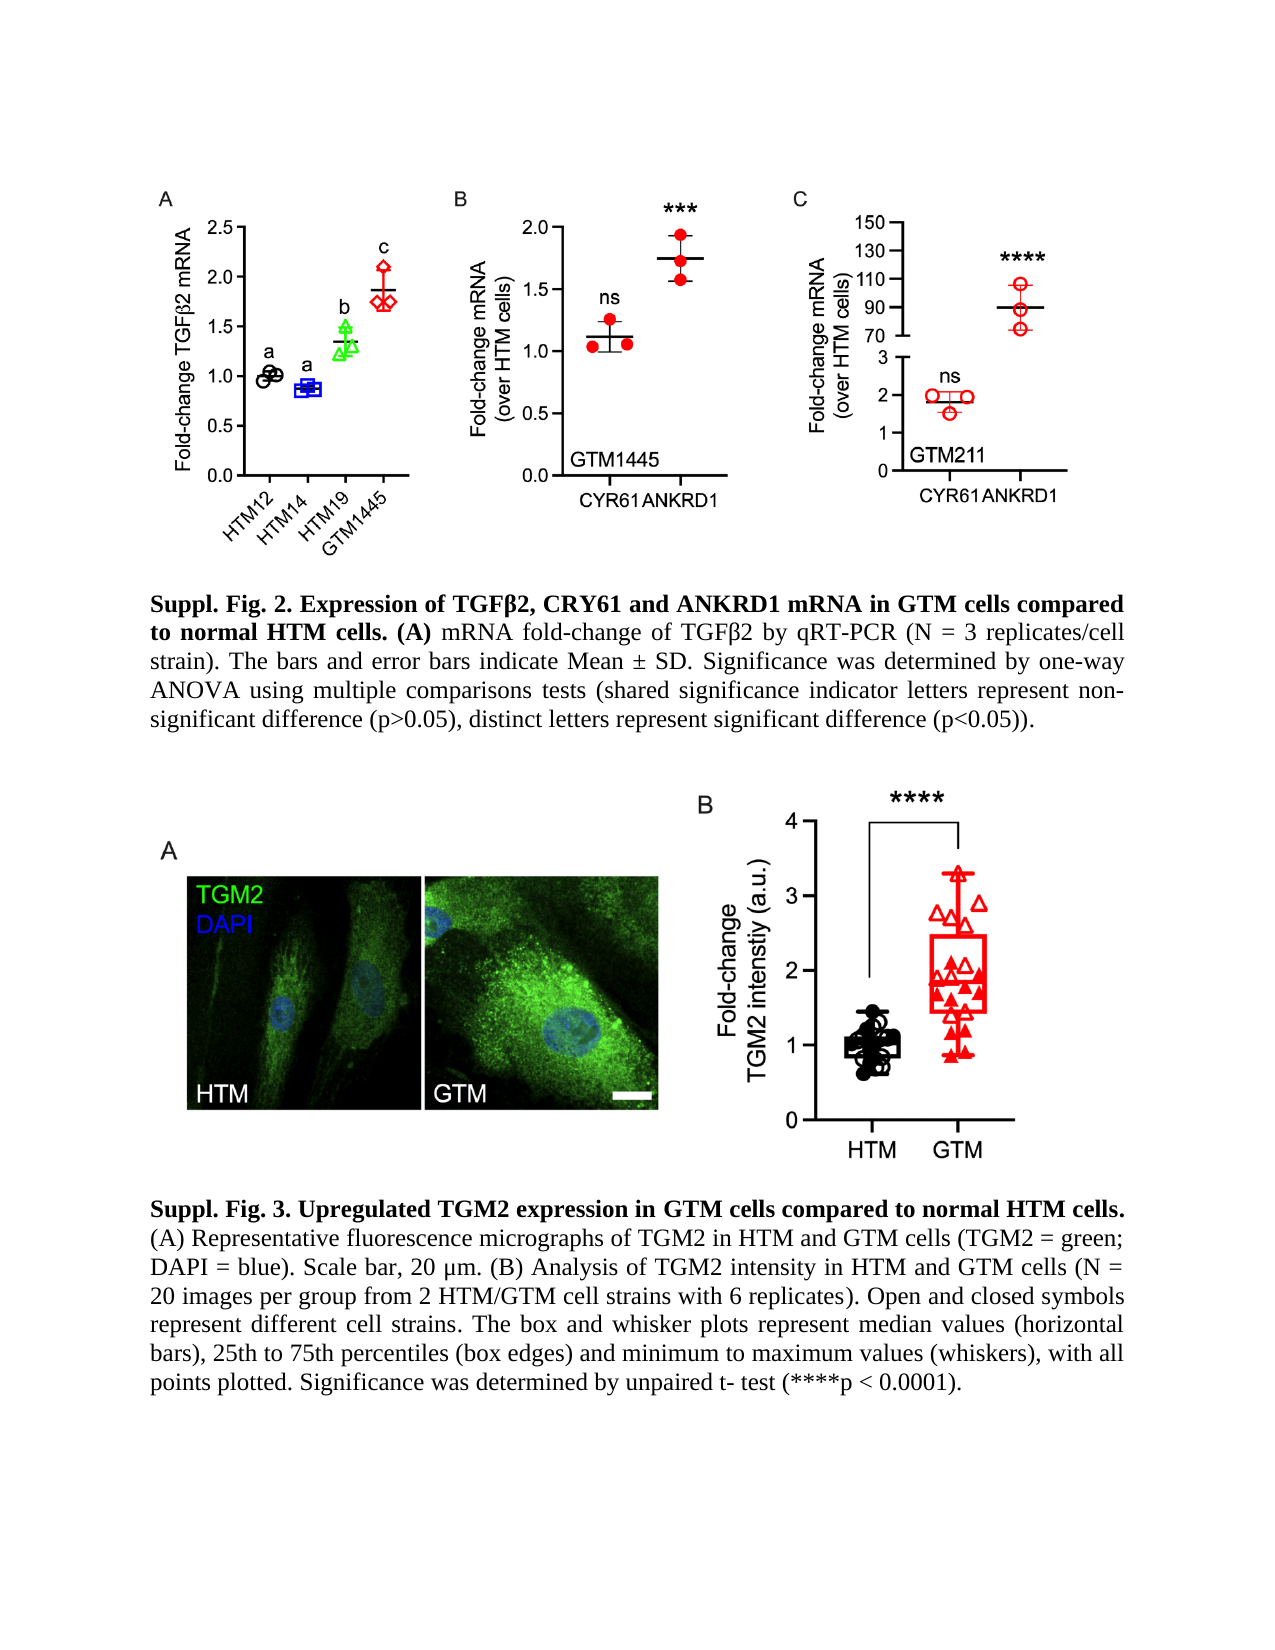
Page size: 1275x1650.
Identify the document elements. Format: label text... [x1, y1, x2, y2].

text Suppl. Fig. 2. Expression of TGFβ2, CRY61 and ANKRD1 mRNA in GTM cells compared to normal HTM cells. (A) mRNA fold-change of TGFβ2 by qRT-PCR (N = 3 replicates/cell strain). The bars and error bars indicate Mean ± SD. Significance was determined by one-way ANOVA using multiple comparisons tests (shared significance indicator letters represent non-significant difference (p>0.05), distinct letters represent significant difference (p<0.05)). [150, 589, 1125, 732]
picture [150, 761, 1086, 1182]
text Suppl. Fig. 3. Upregulated TGM2 expression in GTM cells compared to normal HTM cells. (A) Representative fluorescence micrographs of TGM2 in HTM and GTM cells (TGM2 = green; DAPI = blue). Scale bar, 20 μm. (B) Analysis of TGM2 intensity in HTM and GTM cells (N = 20 images per group from 2 HTM/GTM cell strains with 6 replicates). Open and closed symbols represent different cell strains. The box and whisker plots represent median values (horizontal bars), 25th to 75th percentiles (box edges) and minimum to maximum values (whiskers), with all points plotted. Significance was determined by unpaired t- test (****p < 0.0001). [150, 1194, 1125, 1396]
picture [150, 178, 1125, 577]
